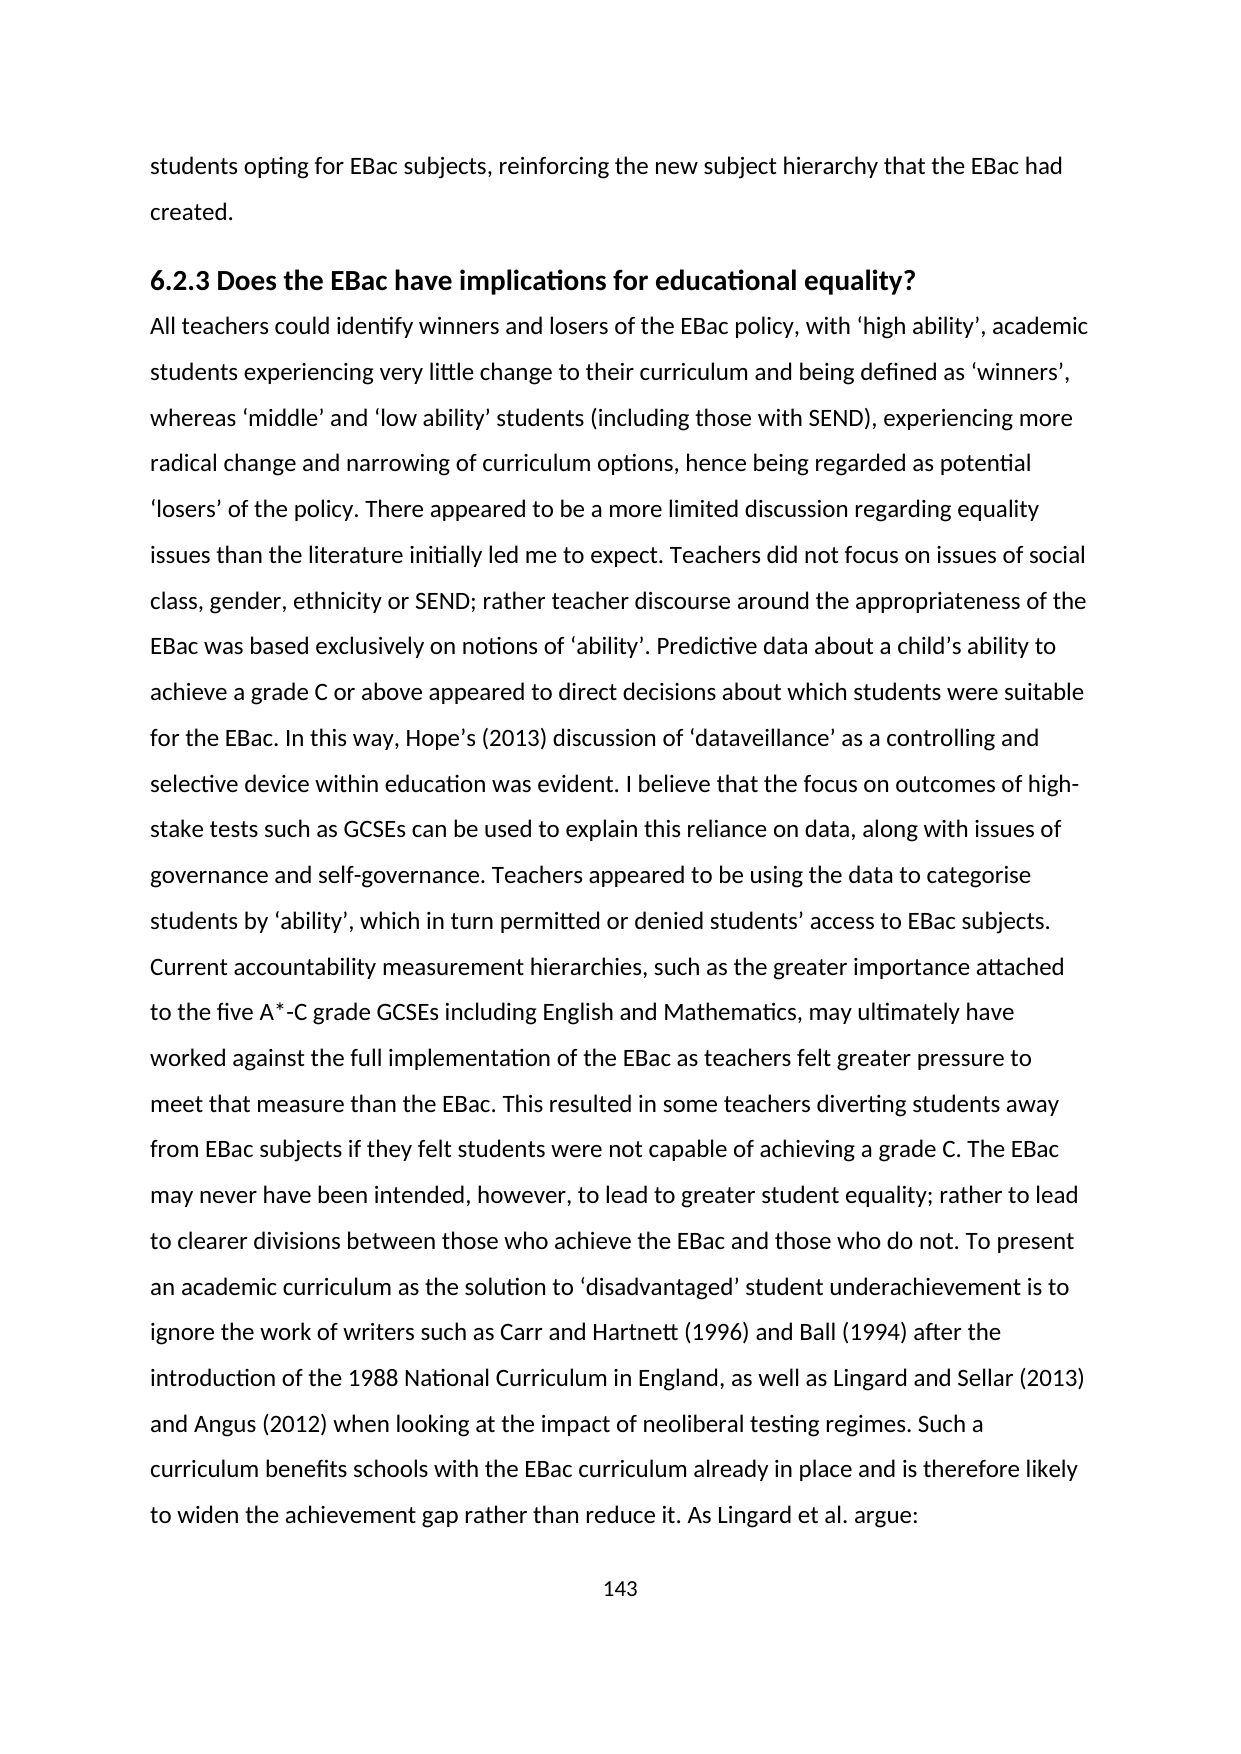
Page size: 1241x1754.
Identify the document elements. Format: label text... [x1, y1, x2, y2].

text All teachers could identify winners and losers of the EBac policy, with ‘high ability’, academic students experiencing very little change to their curriculum and being defined as ‘winners’, whereas ‘middle’ and ‘low ability’ students (including those with SEND), experiencing more radical change and narrowing of curriculum options, hence being regarded as potential ‘losers’ of the policy. There appeared to be a more limited discussion regarding equality issues than the literature initially led me to expect. Teachers did not focus on issues of social class, gender, ethnicity or SEND; rather teacher discourse around the appropriateness of the EBac was based exclusively on notions of ‘ability’. Predictive data about a child’s ability to achieve a grade C or above appeared to direct decisions about which students were suitable for the EBac. In this way, Hope’s (2013) discussion of ‘dataveillance’ as a controlling and selective device within education was evident. I believe that the focus on outcomes of high-stake tests such as GCSEs can be used to explain this reliance on data, along with issues of governance and self-governance. Teachers appeared to be using the data to categorise students by ‘ability’, which in turn permitted or denied students’ access to EBac subjects. Current accountability measurement hierarchies, such as the greater importance attached to the five A*-C grade GCSEs including English and Mathematics, may ultimately have worked against the full implementation of the EBac as teachers felt greater pressure to meet that measure than the EBac. This resulted in some teachers diverting students away from EBac subjects if they felt students were not capable of achieving a grade C. The EBac may never have been intended, however, to lead to greater student equality; rather to lead to clearer divisions between those who achieve the EBac and those who do not. To present an academic curriculum as the solution to ‘disadvantaged’ student underachievement is to ignore the work of writers such as Carr and Hartnett (1996) and Ball (1994) after the introduction of the 1988 National Curriculum in England, as well as Lingard and Sellar (2013) and Angus (2012) when looking at the impact of neoliberal testing regimes. Such a curriculum benefits schools with the EBac curriculum already in place and is therefore likely to widen the achievement gap rather than reduce it. As Lingard et al. argue: [150, 310, 1090, 1530]
subtitle 6.2.3 Does the EBac have implications for educational equality? [150, 262, 1090, 298]
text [150, 150, 1090, 226]
